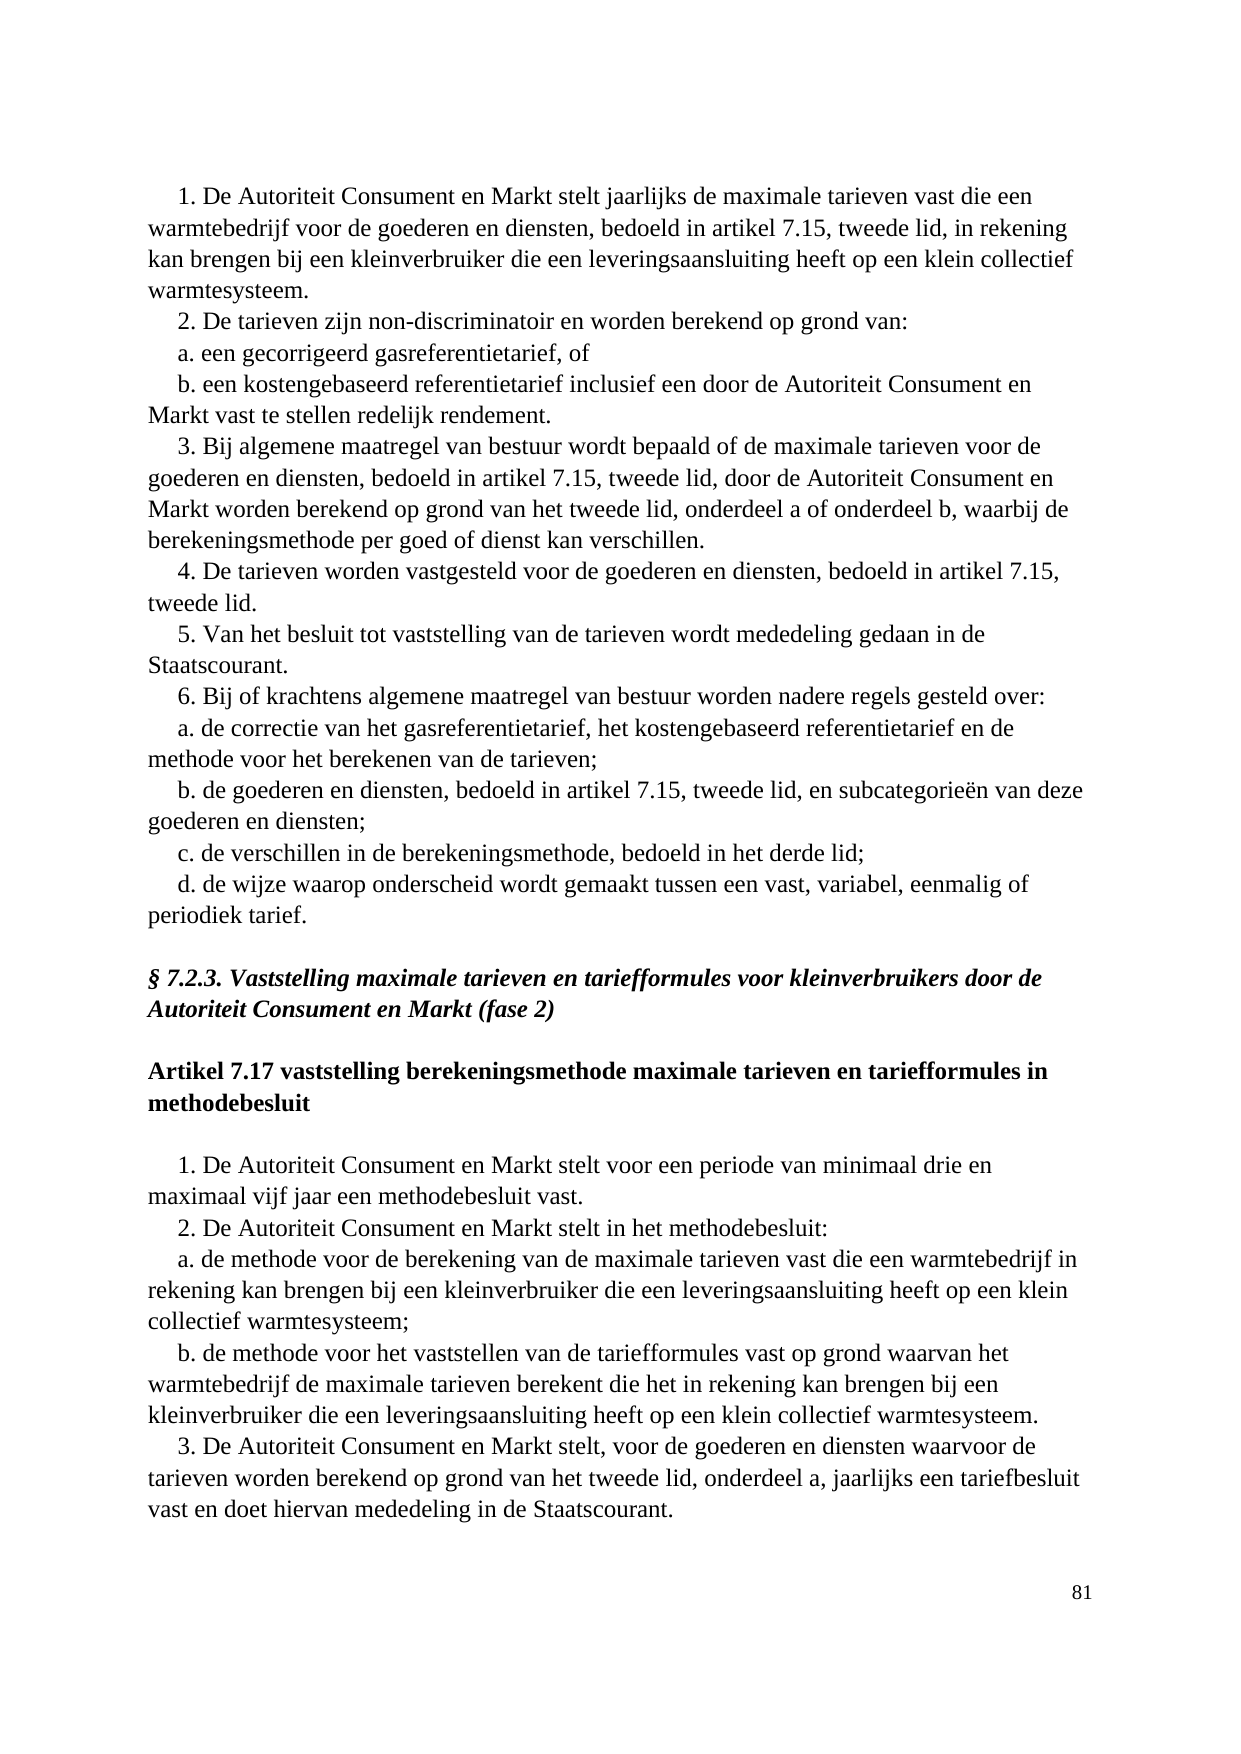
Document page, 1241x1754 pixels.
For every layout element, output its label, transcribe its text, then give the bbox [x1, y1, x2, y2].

text 1. De Autoriteit Consument en Markt stelt jaarlijks de maximale tarieven vast die een warmtebedrijf voor de goederen en diensten, bedoeld in artikel 7.15, tweede lid, in rekening kan brengen bij een kleinverbruiker die een leveringsaansluiting heeft op een klein collectief warmtesysteem. [148, 179, 1092, 304]
text 6. Bij of krachtens algemene maatregel van bestuur worden nadere regels gesteld over: [148, 679, 1092, 710]
text b. een kostengebaseerd referentietarief inclusief een door de Autoriteit Consument en Markt vast te stellen redelijk rendement. [148, 366, 1092, 429]
text Artikel 7.17 vaststelling berekeningsmethode maximale tarieven en tariefformules in methodebesluit [148, 1054, 1092, 1116]
text § 7.2.3. Vaststelling maximale tarieven en tariefformules voor kleinverbruikers door de Autoriteit Consument en Markt (fase 2) [148, 960, 1092, 1023]
text 3. Bij algemene maatregel van bestuur wordt bepaald of de maximale tarieven voor de goederen en diensten, bedoeld in artikel 7.15, tweede lid, door de Autoriteit Consument en Markt worden berekend op grond van het tweede lid, onderdeel a of onderdeel b, waarbij de berekeningsmethode per goed of dienst kan verschillen. [148, 429, 1092, 554]
text c. de verschillen in de berekeningsmethode, bedoeld in het derde lid; [148, 835, 1092, 866]
text 2. De Autoriteit Consument en Markt stelt in het methodebesluit: [148, 1210, 1092, 1241]
text a. een gecorrigeerd gasreferentietarief, of [148, 335, 1092, 366]
text 2. De tarieven zijn non-discriminatoir en worden berekend op grond van: [148, 304, 1092, 335]
text 5. Van het besluit tot vaststelling van de tarieven wordt mededeling gedaan in de Staatscourant. [148, 616, 1092, 679]
text 3. De Autoriteit Consument en Markt stelt, voor de goederen en diensten waarvoor de tarieven worden berekend op grond van het tweede lid, onderdeel a, jaarlijks een tariefbesluit vast en doet hiervan mededeling in de Staatscourant. [148, 1429, 1092, 1523]
text a. de methode voor de berekening van de maximale tarieven vast die een warmtebedrijf in rekening kan brengen bij een kleinverbruiker die een leveringsaansluiting heeft op een klein collectief warmtesysteem; [148, 1241, 1092, 1335]
text b. de methode voor het vaststellen van de tariefformules vast op grond waarvan het warmtebedrijf de maximale tarieven berekent die het in rekening kan brengen bij een kleinverbruiker die een leveringsaansluiting heeft op een klein collectief warmtesysteem. [148, 1335, 1092, 1429]
text 4. De tarieven worden vastgesteld voor de goederen en diensten, bedoeld in artikel 7.15, tweede lid. [148, 554, 1092, 616]
text d. de wijze waarop onderscheid wordt gemaakt tussen een vast, variabel, eenmalig of periodiek tarief. [148, 866, 1092, 929]
text b. de goederen en diensten, bedoeld in artikel 7.15, tweede lid, en subcategorieën van deze goederen en diensten; [148, 773, 1092, 835]
text a. de correctie van het gasreferentietarief, het kostengebaseerd referentietarief en de methode voor het berekenen van de tarieven; [148, 710, 1092, 773]
text 1. De Autoriteit Consument en Markt stelt voor een periode van minimaal drie en maximaal vijf jaar een methodebesluit vast. [148, 1148, 1092, 1210]
